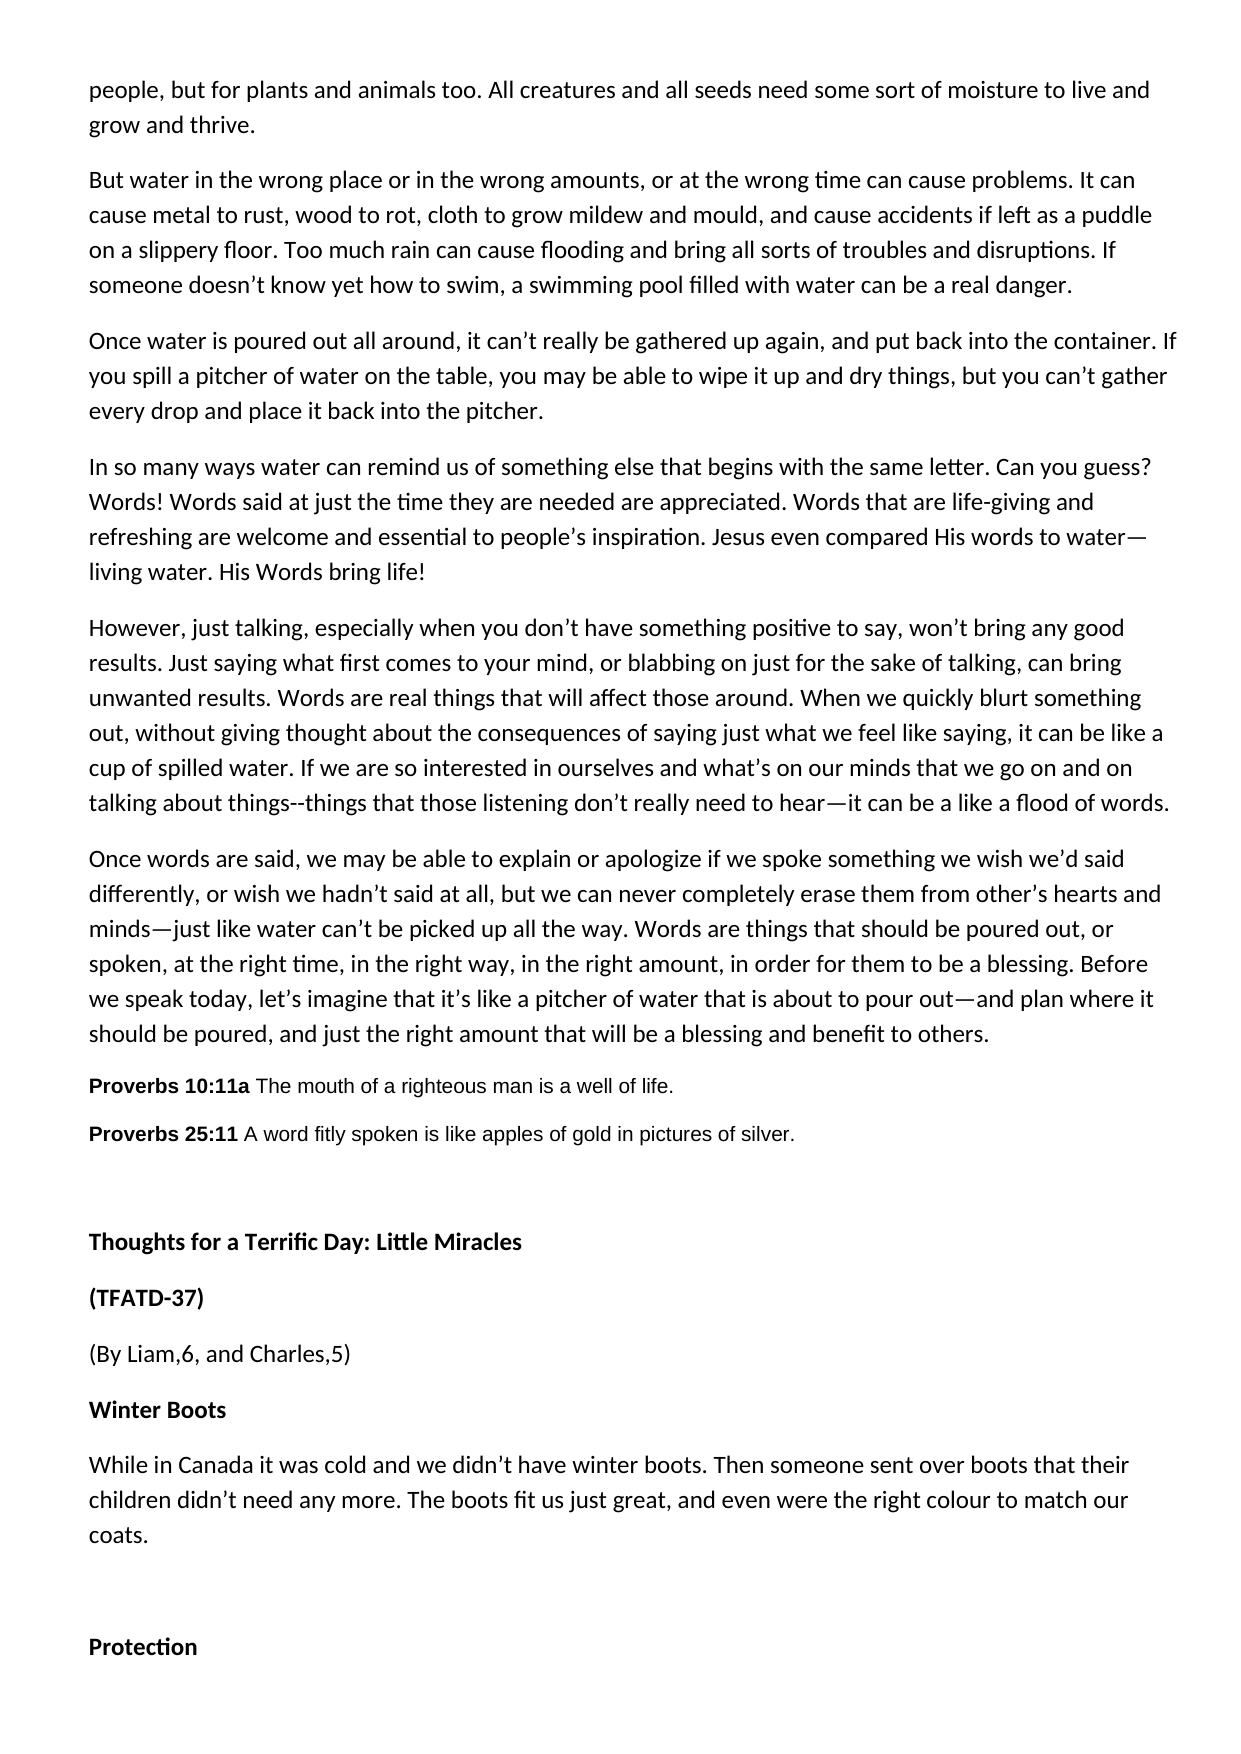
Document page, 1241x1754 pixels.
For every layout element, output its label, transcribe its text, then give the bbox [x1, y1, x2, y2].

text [89, 74, 1181, 139]
text Proverbs 25:11 A word fitly spoken is like apples of gold in pictures of silver. [89, 1122, 1181, 1146]
text Proverbs 10:11a The mouth of a righteous man is a well of life. [89, 1074, 1181, 1098]
text Winter Boots [89, 1394, 1181, 1424]
text Protection [89, 1631, 1181, 1662]
text (TFATD-37) [89, 1282, 1181, 1313]
text In so many ways water can remind us of something else that begins with the same letter. Can you guess? Words! Words said at just the time they are needed are appreciated. Words that are life-giving and refreshing are welcome and essential to people’s inspiration. Jesus even compared His words to water—living water. His Words bring life! [89, 451, 1181, 587]
text While in Canada it was cold and we didn’t have winter boots. Then someone sent over boots that their children didn’t need any more. The boots fit us just great, and even were the right colour to match our coats. [89, 1450, 1181, 1550]
text Thoughts for a Terrific Day: Little Miracles [89, 1226, 1181, 1257]
text Once water is poured out all around, it can’t really be gathered up again, and put back into the container. If you spill a pitcher of water on the table, you may be able to wipe it up and dry things, but you can’t gather every drop and place it back into the pitcher. [89, 326, 1181, 426]
text (By Liam,6, and Charles,5) [89, 1338, 1181, 1368]
text However, just talking, especially when you don’t have something positive to say, won’t bring any good results. Just saying what first comes to your mind, or blabbing on just for the sake of talking, can bring unwanted results. Words are real things that will affect those around. When we quickly blurt something out, without giving thought about the consequences of saying just what we feel like saying, it can be like a cup of spilled water. If we are so interested in ourselves and what’s on our minds that we go on and on talking about things--things that those listening don’t really need to hear—it can be a like a flood of words. [89, 612, 1181, 818]
text But water in the wrong place or in the wrong amounts, or at the wrong time can cause problems. It can cause metal to rust, wood to rot, cloth to grow mildew and mould, and cause accidents if left as a puddle on a slippery floor. Too much rain can cause flooding and bring all sorts of troubles and disruptions. If someone doesn’t know yet how to swim, a swimming pool filled with water can be a real danger. [89, 165, 1181, 300]
text Once words are said, we may be able to explain or apologize if we spoke something we wish we’d said differently, or wish we hadn’t said at all, but we can never completely erase them from other’s hearts and minds—just like water can’t be picked up all the way. Words are things that should be poured out, or spoken, at the right time, in the right way, in the right amount, in order for them to be a blessing. Before we speak today, let’s imagine that it’s like a pitcher of water that is about to pour out—and plan where it should be poured, and just the right amount that will be a blessing and benefit to others. [89, 843, 1181, 1048]
